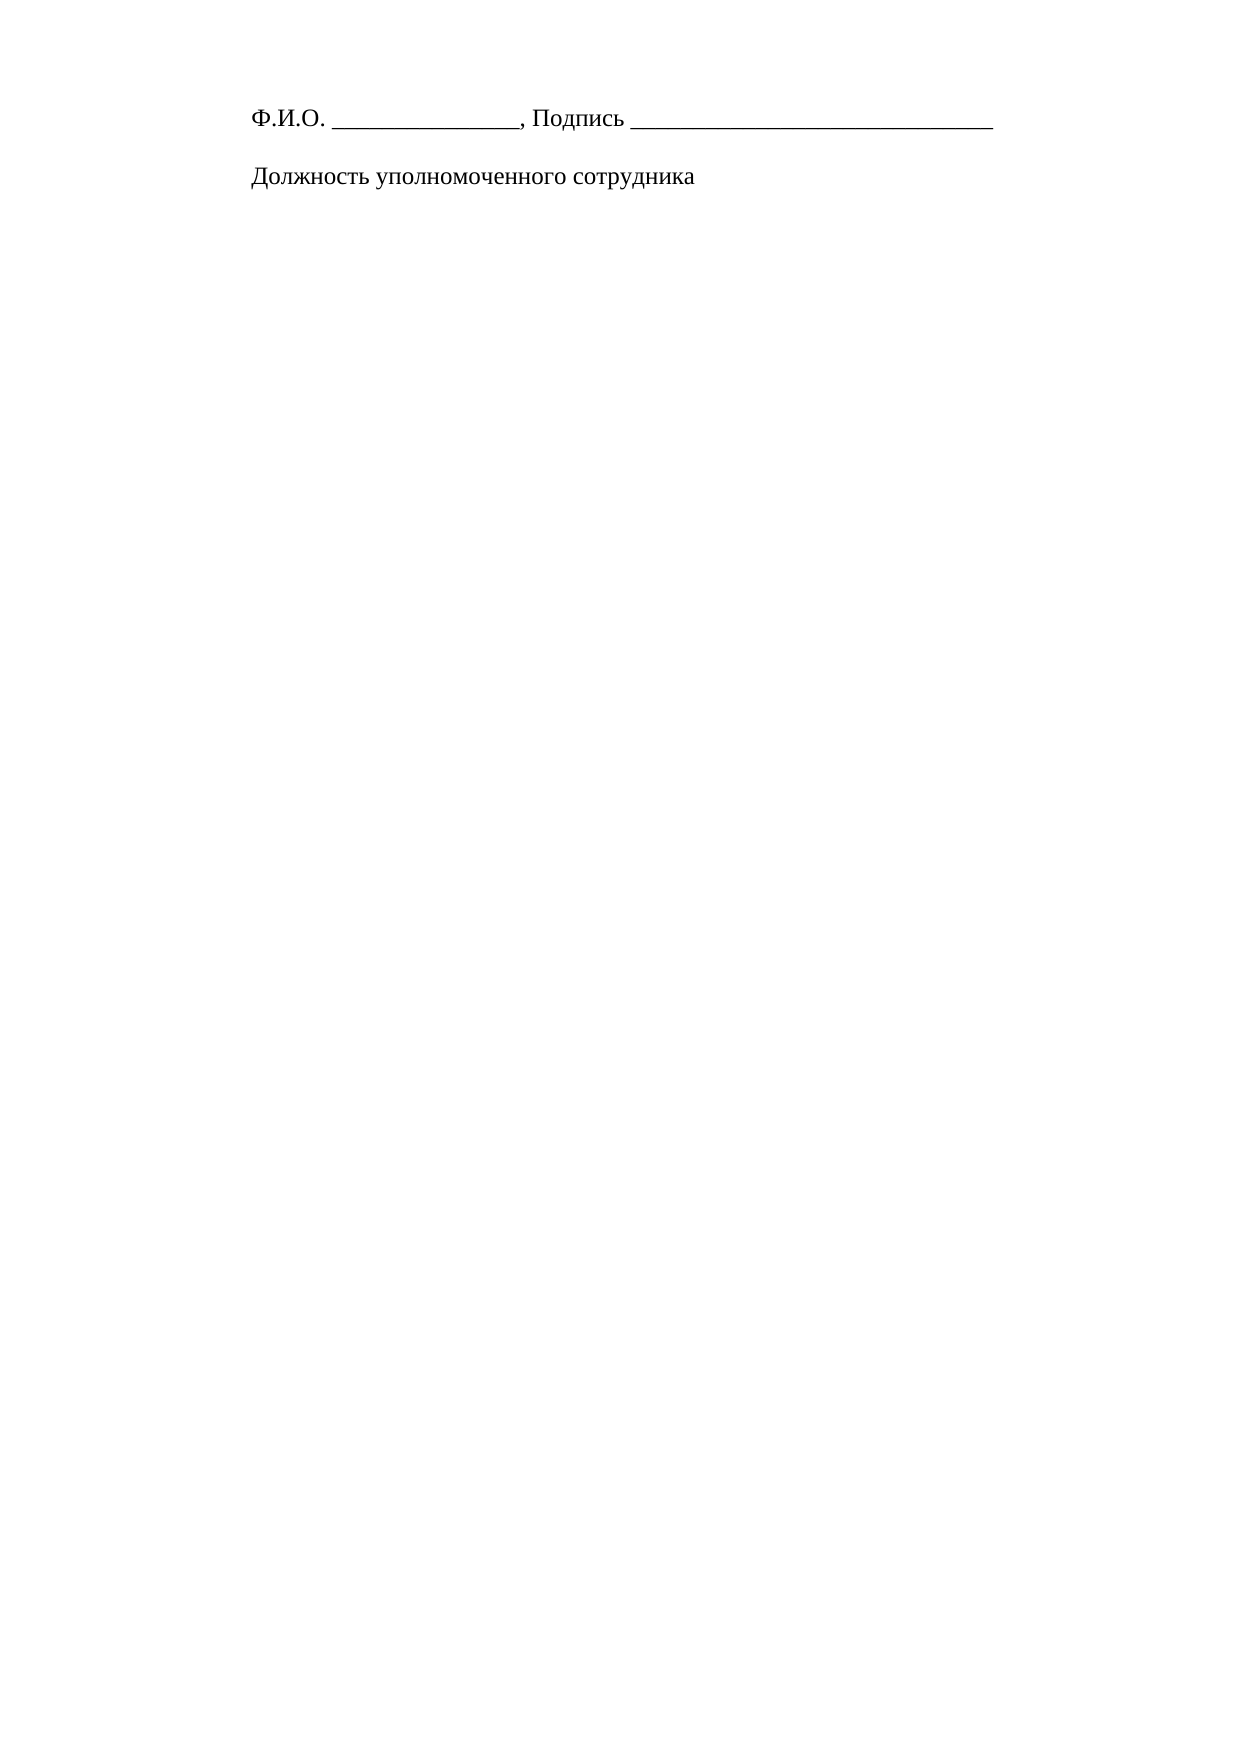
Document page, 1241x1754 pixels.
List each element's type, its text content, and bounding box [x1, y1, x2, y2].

text Должность уполномоченного сотрудника [177, 161, 1181, 190]
text Ф.И.О. _______________, Подпись _____________________________ [177, 103, 1181, 132]
